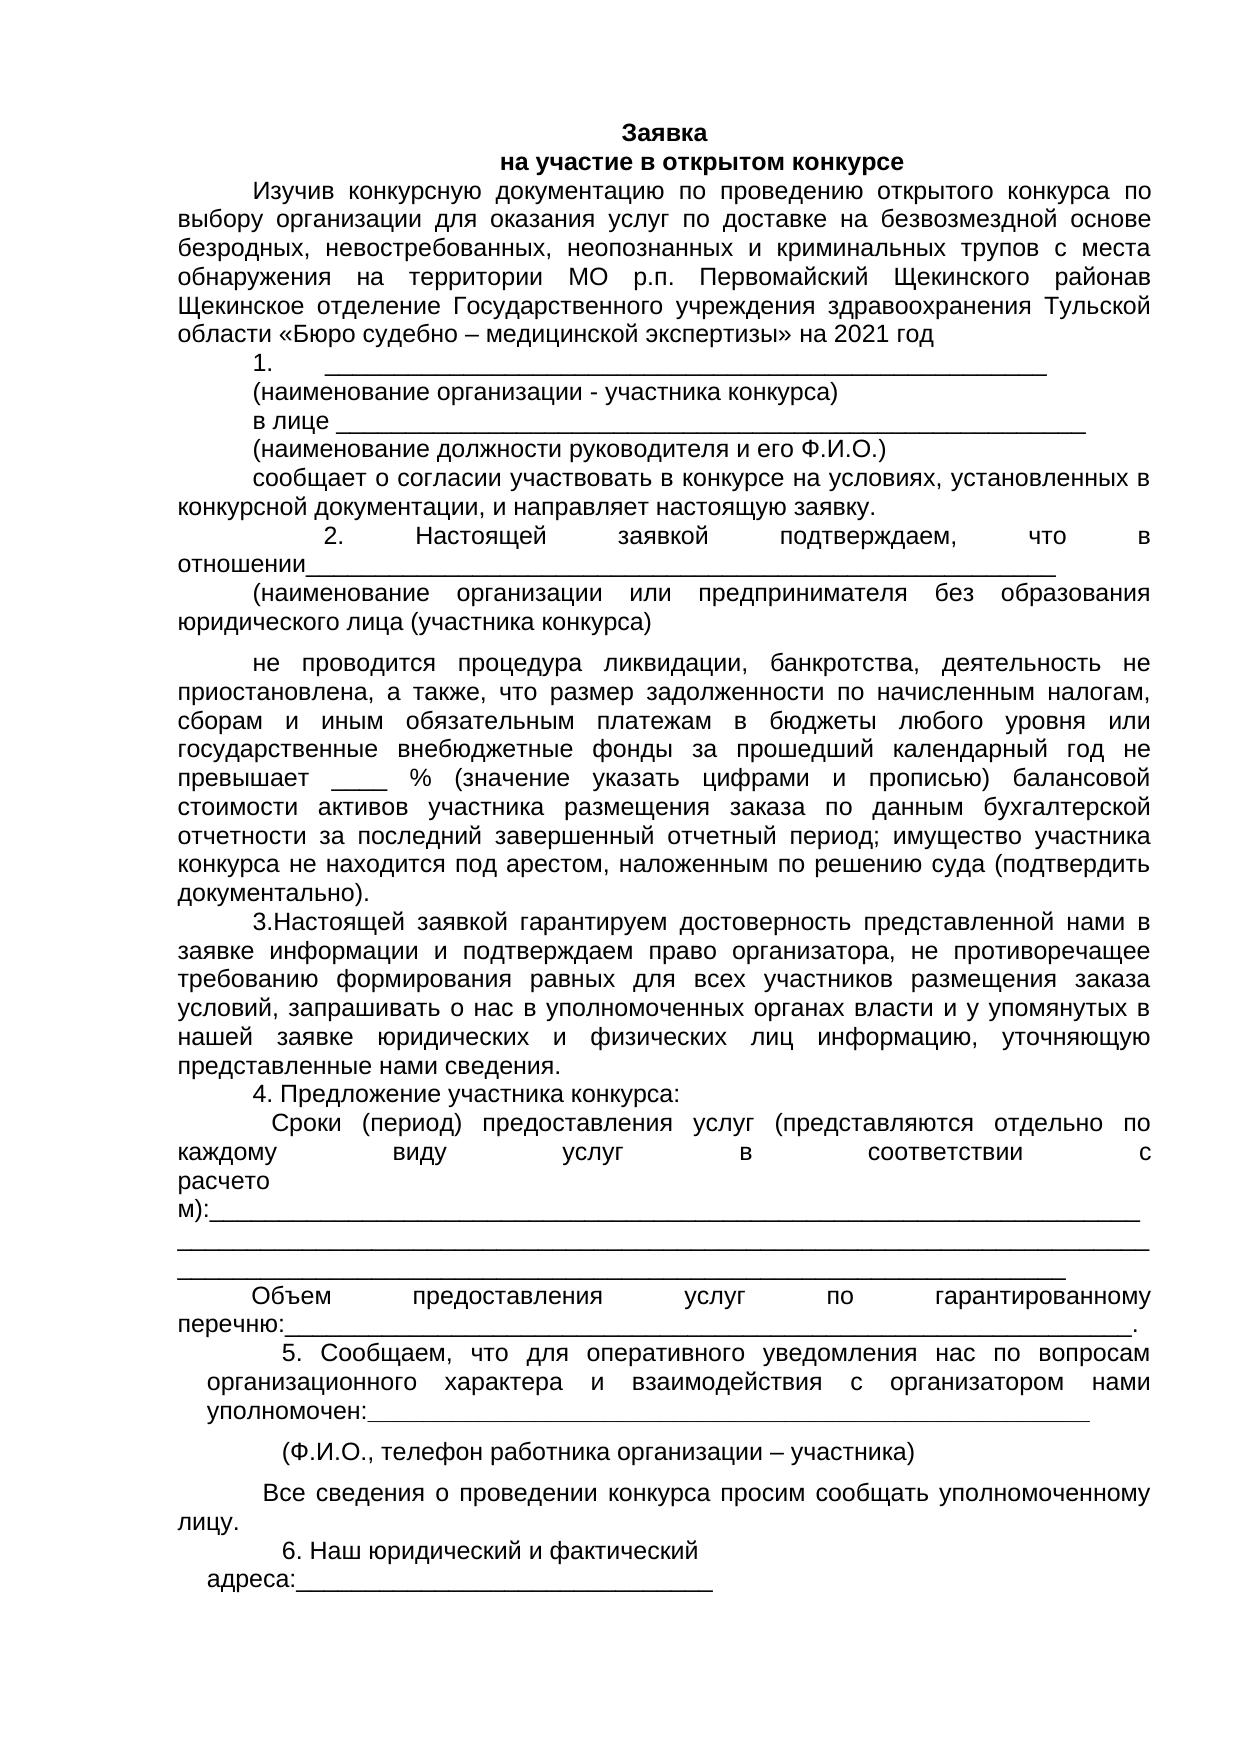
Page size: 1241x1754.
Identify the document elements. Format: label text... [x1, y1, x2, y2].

text сообщает о согласии участвовать в конкурсе на условиях, установленных в конкурсной документации, и направляет настоящую заявку. [177, 463, 1152, 521]
text не проводится процедура ликвидации, банкротства, деятельность не приостановлена, а также, что размер задолженности по начисленным налогам, сборам и иным обязательным платежам в бюджеты любого уровня или государственные внебюджетные фонды за прошедший календарный год не превышает ____ % (значение указать цифрами и прописью) балансовой стоимости активов участника размещения заказа по данным бухгалтерской отчетности за последний завершенный отчетный период; имущество участника конкурса не находится под арестом, наложенным по решению суда (подтвердить документально). [177, 648, 1152, 907]
text (Ф.И.О., телефон работника организации – участника) [207, 1437, 1152, 1466]
text Все сведения о проведении конкурса просим сообщать уполномоченному лицу. [177, 1478, 1152, 1536]
text (наименование должности руководителя и его Ф.И.О.) [177, 434, 1152, 463]
text (наименование организации или предпринимателя без образования юридического лица (участника конкурса) [177, 578, 1152, 636]
text Сроки (период) предоставления услуг (представляются отдельно по каждому виду услуг в соответствии с расчетом):_________________________________________________________________________________________________________________________________________________________________________________________________________ [177, 1108, 1152, 1281]
text 6. Наш юридический и фактический адреса:______________________________ [207, 1536, 1152, 1593]
text Заявка [177, 118, 1152, 147]
text в лице ______________________________________________________ [177, 406, 1152, 434]
text Изучив конкурсную документацию по проведению открытого конкурса по выбору организации для оказания услуг по доставке на безвозмездной основе безродных, невостребованных, неопознанных и криминальных трупов с места обнаружения на территории МО р.п. Первомайский Щекинского районав Щекинское отделение Государственного учреждения здравоохранения Тульской области «Бюро судебно – медицинской экспертизы» на 2021 год [177, 176, 1152, 348]
text Объем предоставления услуг по гарантированному перечню:_____________________________________________________________. [177, 1281, 1152, 1338]
text (наименование организации - участника конкурса) [177, 377, 1152, 406]
list ____________________________________________________ [177, 348, 1152, 377]
text 4. Предложение участника конкурса: [177, 1079, 1152, 1108]
text на участие в открытом конкурсе [177, 147, 1152, 176]
text 3.Настоящей заявкой гарантируем достоверность представленной нами в заявке информации и подтверждаем право организатора, не противоречащее требованию формирования равных для всех участников размещения заказа условий, запрашивать о нас в уполномоченных органах власти и у упомянутых в нашей заявке юридических и физических лиц информацию, уточняющую представленные нами сведения. [177, 907, 1152, 1079]
text 5. Сообщаем, что для оперативного уведомления нас по вопросам организационного характера и взаимодействия с организатором нами уполномочен:____________________________________________________ [207, 1338, 1152, 1424]
text 2. Настоящей заявкой подтверждаем, что в отношении______________________________________________________ [177, 521, 1152, 578]
